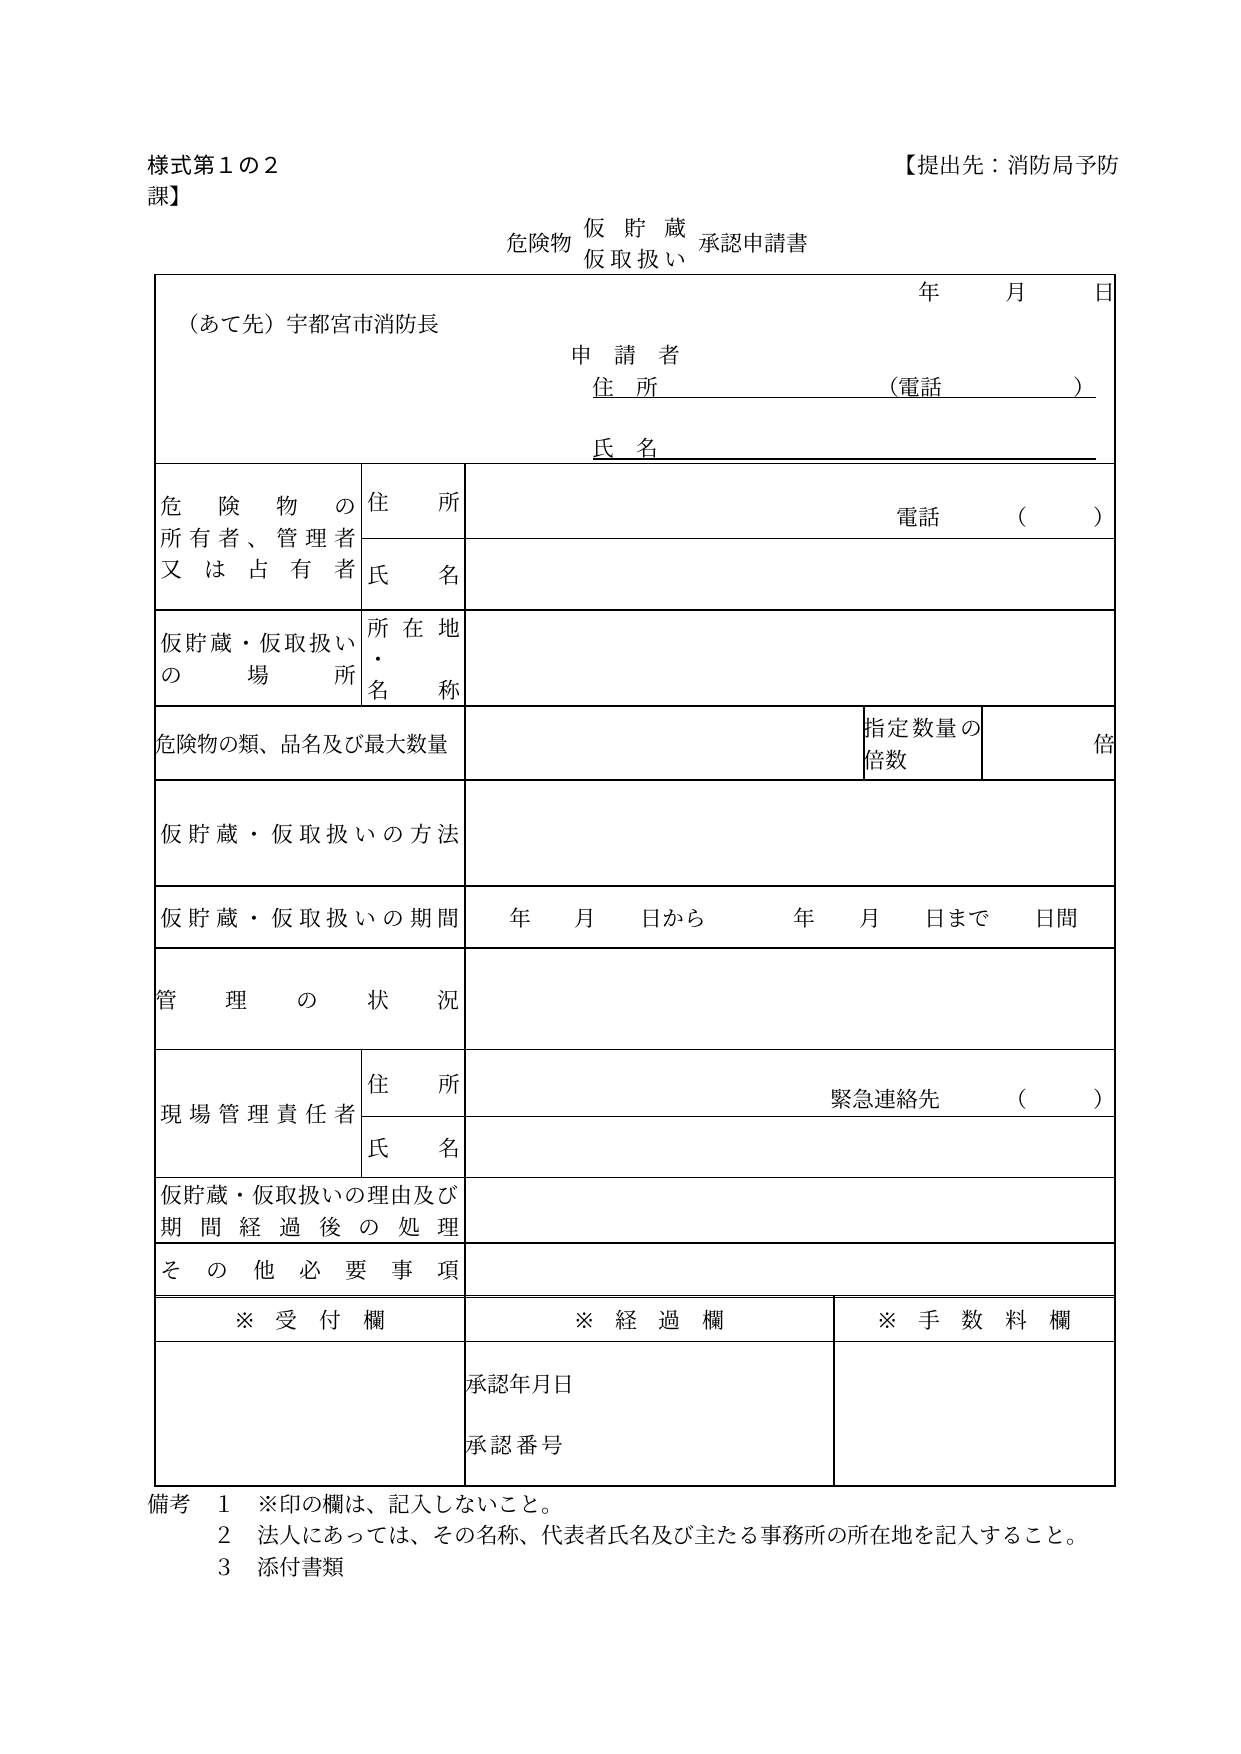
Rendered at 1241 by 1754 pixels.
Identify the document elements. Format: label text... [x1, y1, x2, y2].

table_cell 電話 （ ） [466, 464, 1114, 537]
table_cell 年 月 日 （あて先）宇都宮市消防長 申 請 者 住 所 （電話 ） 氏 名 [156, 275, 1114, 462]
table_cell 承認年月日 承認番号 [466, 1342, 833, 1485]
table_cell [466, 781, 1114, 885]
table_cell 所在地 ・ 名称 [362, 611, 464, 705]
table_cell [156, 1342, 464, 1485]
table_cell 仮貯蔵・仮取扱いの方法 [156, 781, 464, 885]
text 備考 １ ※印の欄は、記入しないこと。 [148, 1487, 1122, 1518]
text ２ 法人にあっては、その名称、代表者氏名及び主たる事務所の所在地を記入すること。 [148, 1518, 1122, 1550]
table_cell 現場管理責任者 [156, 1050, 361, 1177]
table_cell [466, 1178, 1114, 1242]
table_cell 仮貯蔵・仮取扱いの期間 [156, 887, 464, 947]
table_cell 住所 [362, 464, 464, 537]
table_cell 危険物の 所有者、管理者 又は占有者 [156, 464, 361, 609]
table_cell [466, 949, 1114, 1049]
table_cell 氏名 [362, 539, 464, 609]
table_cell 管理の状況 [156, 949, 464, 1049]
table_cell 氏名 [362, 1117, 464, 1177]
table_cell ※ 経 過 欄 [466, 1298, 833, 1341]
table_cell [466, 707, 863, 779]
table_cell 住所 [362, 1050, 464, 1116]
text 様式第１の２ 【提出先：消防局予防課】 [148, 148, 1122, 211]
table_cell 仮貯蔵・仮取扱いの理由及び期間経過後の処理 [156, 1178, 464, 1242]
table_cell 危険物の類、品名及び最大数量 [156, 707, 464, 779]
table_cell ※ 受 付 欄 [156, 1298, 464, 1341]
table_cell [835, 1342, 1114, 1485]
text ３ 添付書類 [213, 1550, 1122, 1581]
table_cell 仮貯蔵・仮取扱いの場所 [156, 611, 361, 705]
table_header 承認申請書 [686, 211, 1037, 274]
table_cell 年 月 日から 年 月 日まで 日間 [466, 887, 1114, 947]
table_cell [466, 1117, 1114, 1177]
table_cell 緊急連絡先 （ ） [466, 1050, 1114, 1116]
table_cell 指定数量の倍数 [865, 707, 981, 779]
table_cell 倍 [983, 707, 1114, 779]
table_cell ※ 手 数 料 欄 [835, 1298, 1114, 1341]
table_cell [466, 611, 1114, 705]
table_cell [466, 1244, 1114, 1294]
table_cell その他必要事項 [156, 1244, 464, 1294]
table_cell [466, 539, 1114, 609]
table_header 危険物 [210, 211, 583, 274]
table_header 仮貯蔵 仮取扱い [583, 211, 686, 274]
